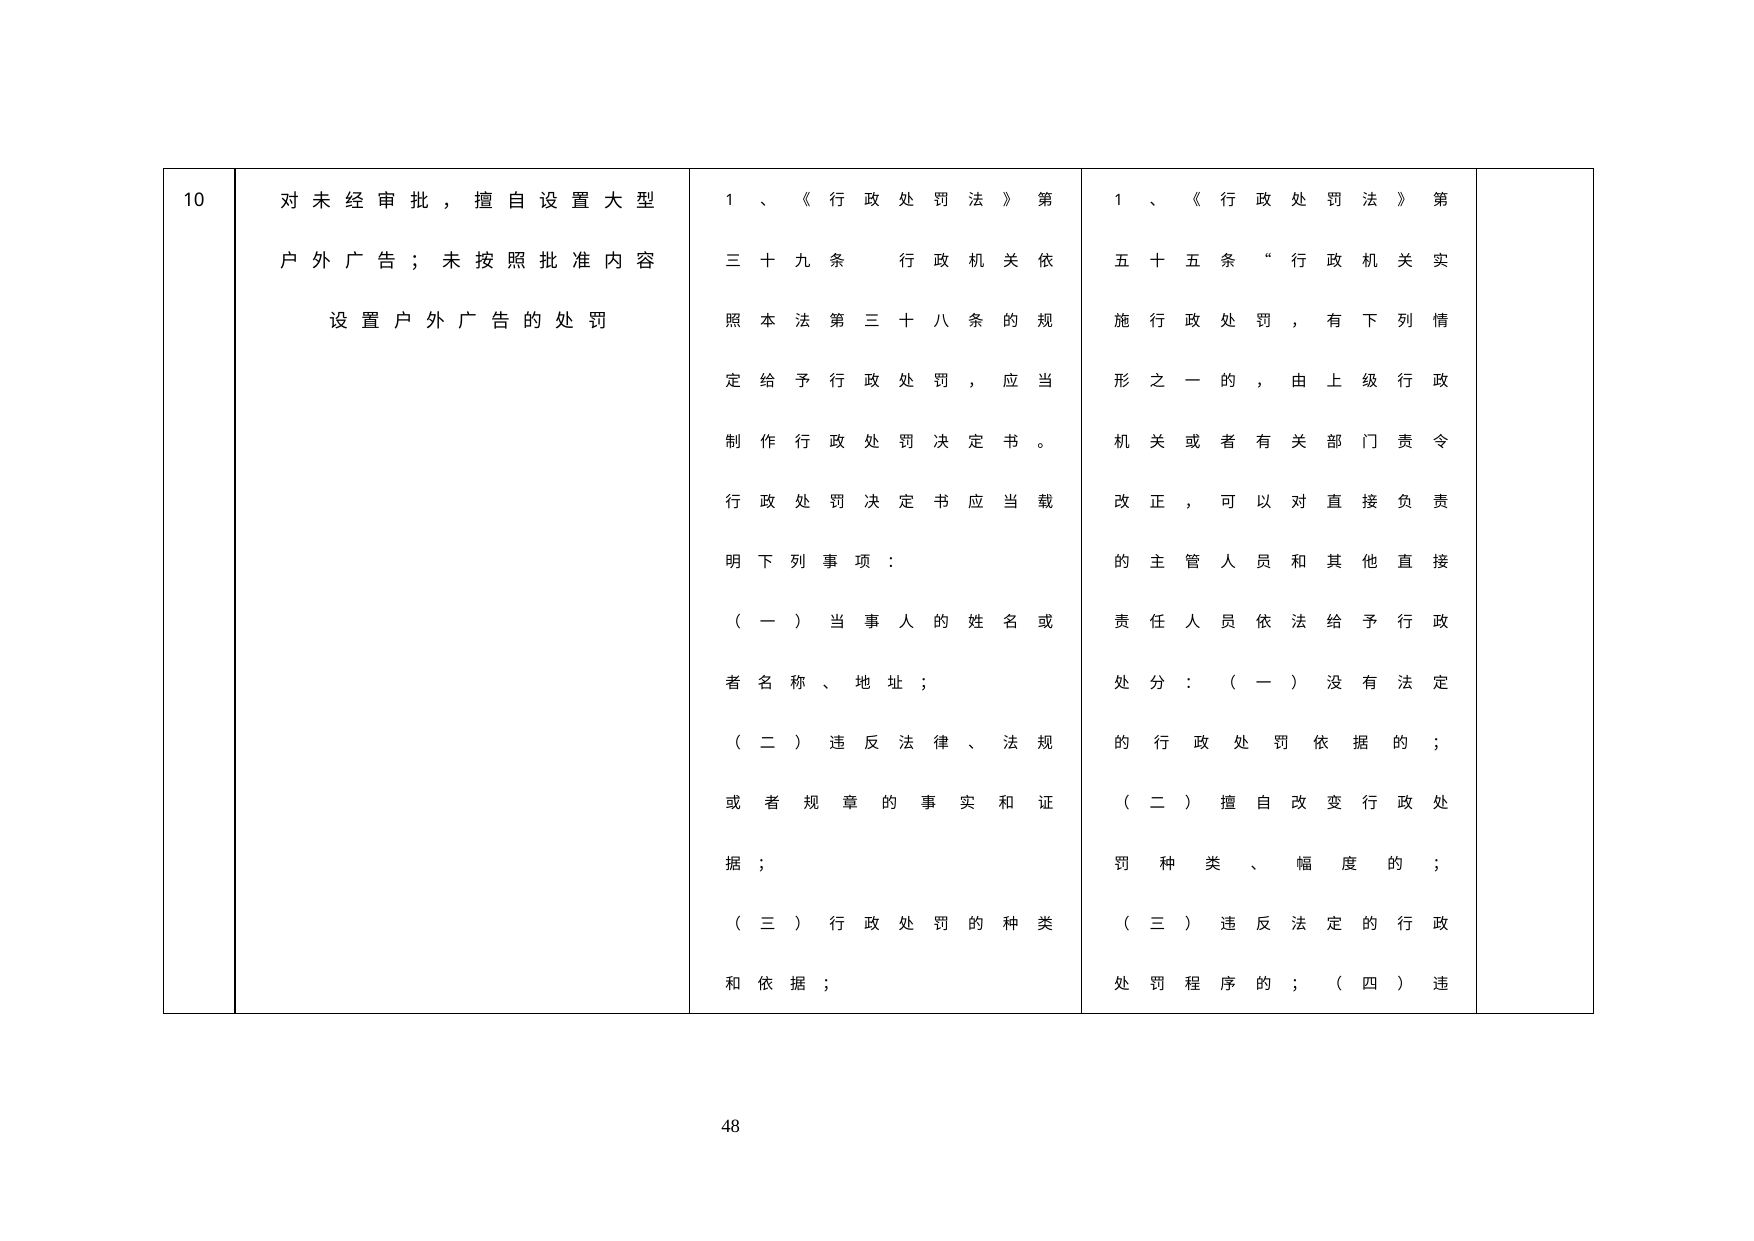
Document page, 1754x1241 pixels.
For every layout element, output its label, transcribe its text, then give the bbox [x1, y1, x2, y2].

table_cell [690, 169, 1081, 1013]
table_cell [1477, 169, 1593, 1013]
table_cell 10 [164, 169, 234, 1013]
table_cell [1082, 169, 1476, 1013]
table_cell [236, 169, 689, 1013]
